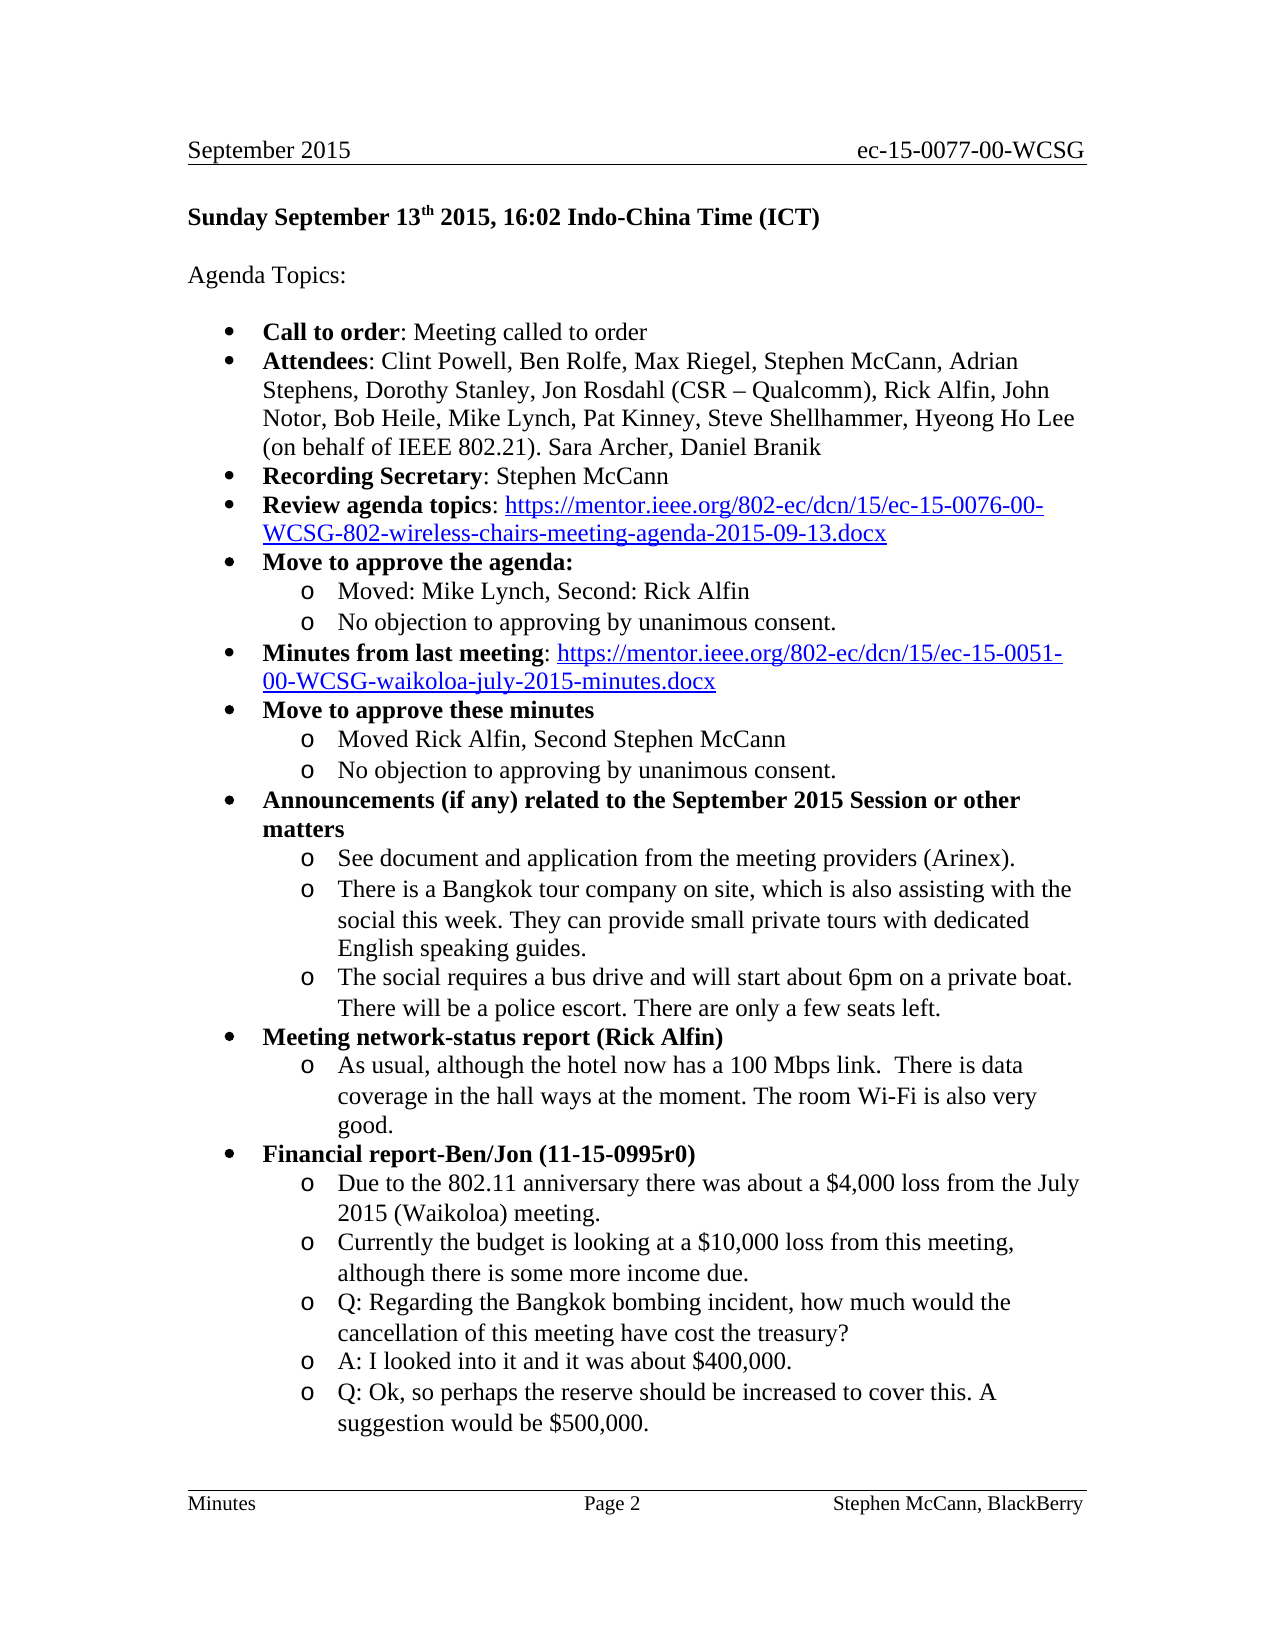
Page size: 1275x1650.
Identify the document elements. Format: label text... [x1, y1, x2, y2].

list Move to approve these minutes [225, 695, 1087, 724]
list Currently the budget is looking at a $10,000 loss from this meeting, although there is some more income due. [300, 1227, 1087, 1287]
list Attendees: Clint Powell, Ben Rolfe, Max Riegel, Stephen McCann, Adrian Stephens, Dorothy Stanley, Jon Rosdahl (CSR – Qualcomm), Rick Alfin, John Notor, Bob Heile, Mike Lynch, Pat Kinney, Steve Shellhammer, Hyeong Ho Lee (on behalf of IEEE 802.21). Sara Archer, Daniel Branik [225, 346, 1087, 461]
list Review agenda topics: https://mentor.ieee.org/802-ec/dcn/15/ec-15-0076-00-WCSG-802-wireless-chairs-meeting-agenda-2015-09-13.docx [225, 490, 1087, 547]
list Q: Regarding the Bangkok bombing incident, how much would the cancellation of this meeting have cost the treasury? [300, 1287, 1087, 1346]
list See document and application from the meeting providers (Arinex). [300, 843, 1087, 874]
list Minutes from last meeting: https://mentor.ieee.org/802-ec/dcn/15/ec-15-0051-00-WCSG-waikoloa-july-2015-minutes.docx [225, 638, 1087, 695]
list The social requires a bus drive and will start about 6pm on a private boat. There will be a police escort. There are only a few seats left. [300, 962, 1087, 1022]
list No objection to approving by unanimous consent. [300, 607, 1087, 638]
list Announcements (if any) related to the September 2015 Session or other matters [225, 786, 1087, 843]
list Meeting network-status report (Rick Alfin) [225, 1022, 1087, 1051]
list Financial report-Ben/Jon (11-15-0995r0) [225, 1139, 1087, 1168]
list Q: Ok, so perhaps the reserve should be increased to cover this. A suggestion would be $500,000. [300, 1377, 1087, 1437]
list There is a Bangkok tour company on site, which is also assisting with the social this week. They can provide small private tours with dedicated English speaking guides. [300, 874, 1087, 962]
text Sunday September 13th 2015, 16:02 Indo-China Time (ICT) [187, 202, 1087, 231]
list Moved Rick Alfin, Second Stephen McCann [300, 724, 1087, 755]
list A: I looked into it and it was about $400,000. [300, 1346, 1087, 1377]
list Moved: Mike Lynch, Second: Rick Alfin [300, 576, 1087, 607]
list Call to order: Meeting called to order [225, 317, 1087, 346]
list No objection to approving by unanimous consent. [300, 755, 1087, 786]
list Due to the 802.11 anniversary there was about a $4,000 loss from the July 2015 (Waikoloa) meeting. [300, 1168, 1087, 1227]
list Move to approve the agenda: [225, 547, 1087, 576]
list As usual, although the hotel now has a 100 Mbps link. There is data coverage in the hall ways at the moment. The room Wi-Fi is also very good. [300, 1051, 1087, 1139]
text Agenda Topics: [187, 260, 1087, 288]
list Recording Secretary: Stephen McCann [225, 461, 1087, 490]
